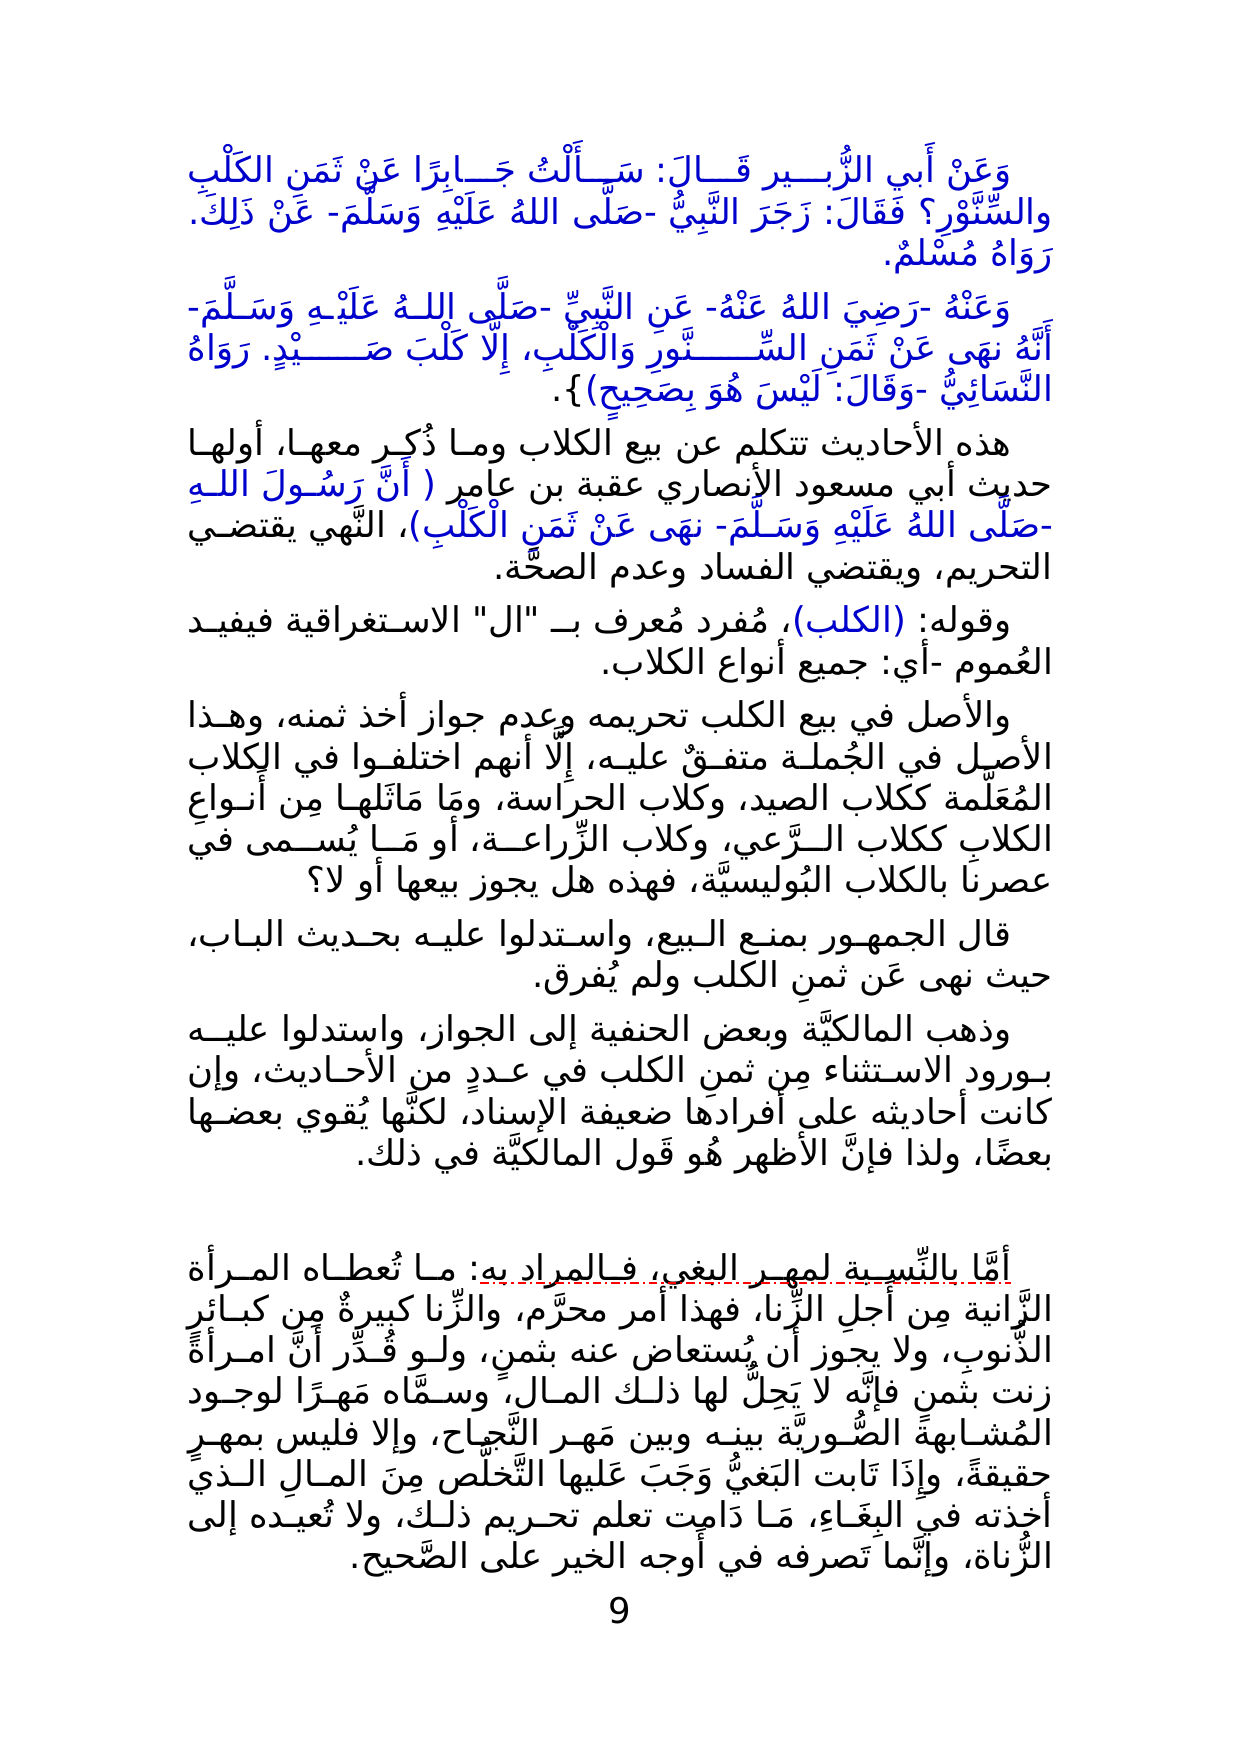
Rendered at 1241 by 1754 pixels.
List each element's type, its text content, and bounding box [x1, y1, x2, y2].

text والأصل في بيع الكلب تحريمه وعدم جواز أخذ ثمنه، وهذا الأصل في الجُملة متفقٌ عليه، إِلَّا أنهم اختلفوا في الكلاب المُعَلَّمة ككلاب الصيد، وكلاب الحراسة، ومَا مَاثَلها مِن أَنواعِ الكلابِ ككلاب الرَّعي، وكلاب الزِّراعة، أو مَا يُسمى في عصرنا بالكلاب البُوليسيَّة، فهذه هل يجوز بيعها أو لا؟ [187, 695, 1053, 901]
text وقوله: (الكلب)، مُفرد مُعرف بــ "ال" الاستغراقية فيفيد العُموم -أي: جميع أنواع الكلاب. [187, 600, 1053, 682]
text وذهب المالكيَّة وبعض الحنفية إلى الجواز، واستدلوا عليه بورود الاستثناء مِن ثمنِ الكلب في عددٍ من الأحاديث، وإن كانت أحاديثه على أفرادها ضعيفة الإسناد، لكنَّها يُقوي بعضها بعضًا، ولذا فإنَّ الأظهر هُو قَول المالكيَّة في ذلك. [187, 1009, 1053, 1174]
text وَعَنْهُ -رَضِيَ اللهُ عَنْهُ- عَنِ النَّبِيِّ -صَلَّى اللهُ عَلَيْهِ وَسَلَّمَ- أَنَّهُ نهَى عَنْ ثَمَنِ السِّنَّورِ وَالْكَلْبِ، إِلَّا كَلْبَ صَيْدٍ. رَوَاهُ النَّسَائِيُّ -وَقَالَ: لَيْسَ هُوَ بِصَحِيحٍ)}. [187, 286, 1053, 410]
text هذه الأحاديث تتكلم عن بيع الكلاب وما ذُكر معها، أولها حديث أبي مسعود الأنصاري عقبة بن عامر ( أَنَّ رَسُولَ اللهِ -صَلَّى اللهُ عَلَيْهِ وَسَلَّمَ- نهَى عَنْ ثَمَنِ الْكَلْبِ)، النَّهي يقتضي التحريم، ويقتضي الفساد وعدم الصحَّة. [187, 422, 1053, 587]
text أمَّا بالنِّسبة لمهر البغي، فالمراد به: ما تُعطاه المرأة الزَّانية مِن أَجلِ الزِّنا، فهذا أمر محرَّم، والزِّنا كبيرةٌ مِن كبائرِ الذُّنوبِ، ولا يجوز أن يُستعاض عنه بثمنٍ، ولو قُدِّر أنَّ امرأةً زنت بثمنٍ فإنَّه لا يَحِلُّ لها ذلك المال، وسمَّاه مَهرًا لوجود المُشابهة الصُّوريَّة بينه وبين مَهر النَّجاح، وإلا فليس بمهرٍ حقيقةً، وإِذَا تَابت البَغيُّ وَجَبَ عَليها التَّخلُّص مِنَ المالِ الذي أخذته في البِغَاءِ، مَا دَامت تعلم تحريم ذلك، ولا تُعيده إلى الزُّناة، وإنَّما تَصرفه في أَوجه الخير على الصَّحيح. [187, 1247, 1053, 1577]
text وَعَنْ أَبي الزُّبير قَالَ: سَأَلْتُ جَابِرًا عَنْ ثَمَنِ الكَلْبِ والسِّنَّوْرِ؟ فَقَالَ: زَجَرَ النَّبِيُّ -صَلَّى اللهُ عَلَيْهِ وَسَلَّمَ- عَنْ ذَلِكَ. رَوَاهُ مُسْلمٌ. [187, 150, 1053, 274]
text قال الجمهور بمنع البيع، واستدلوا عليه بحديث الباب، حيث نهى عَن ثمنِ الكلب ولم يُفرق. [187, 914, 1053, 996]
